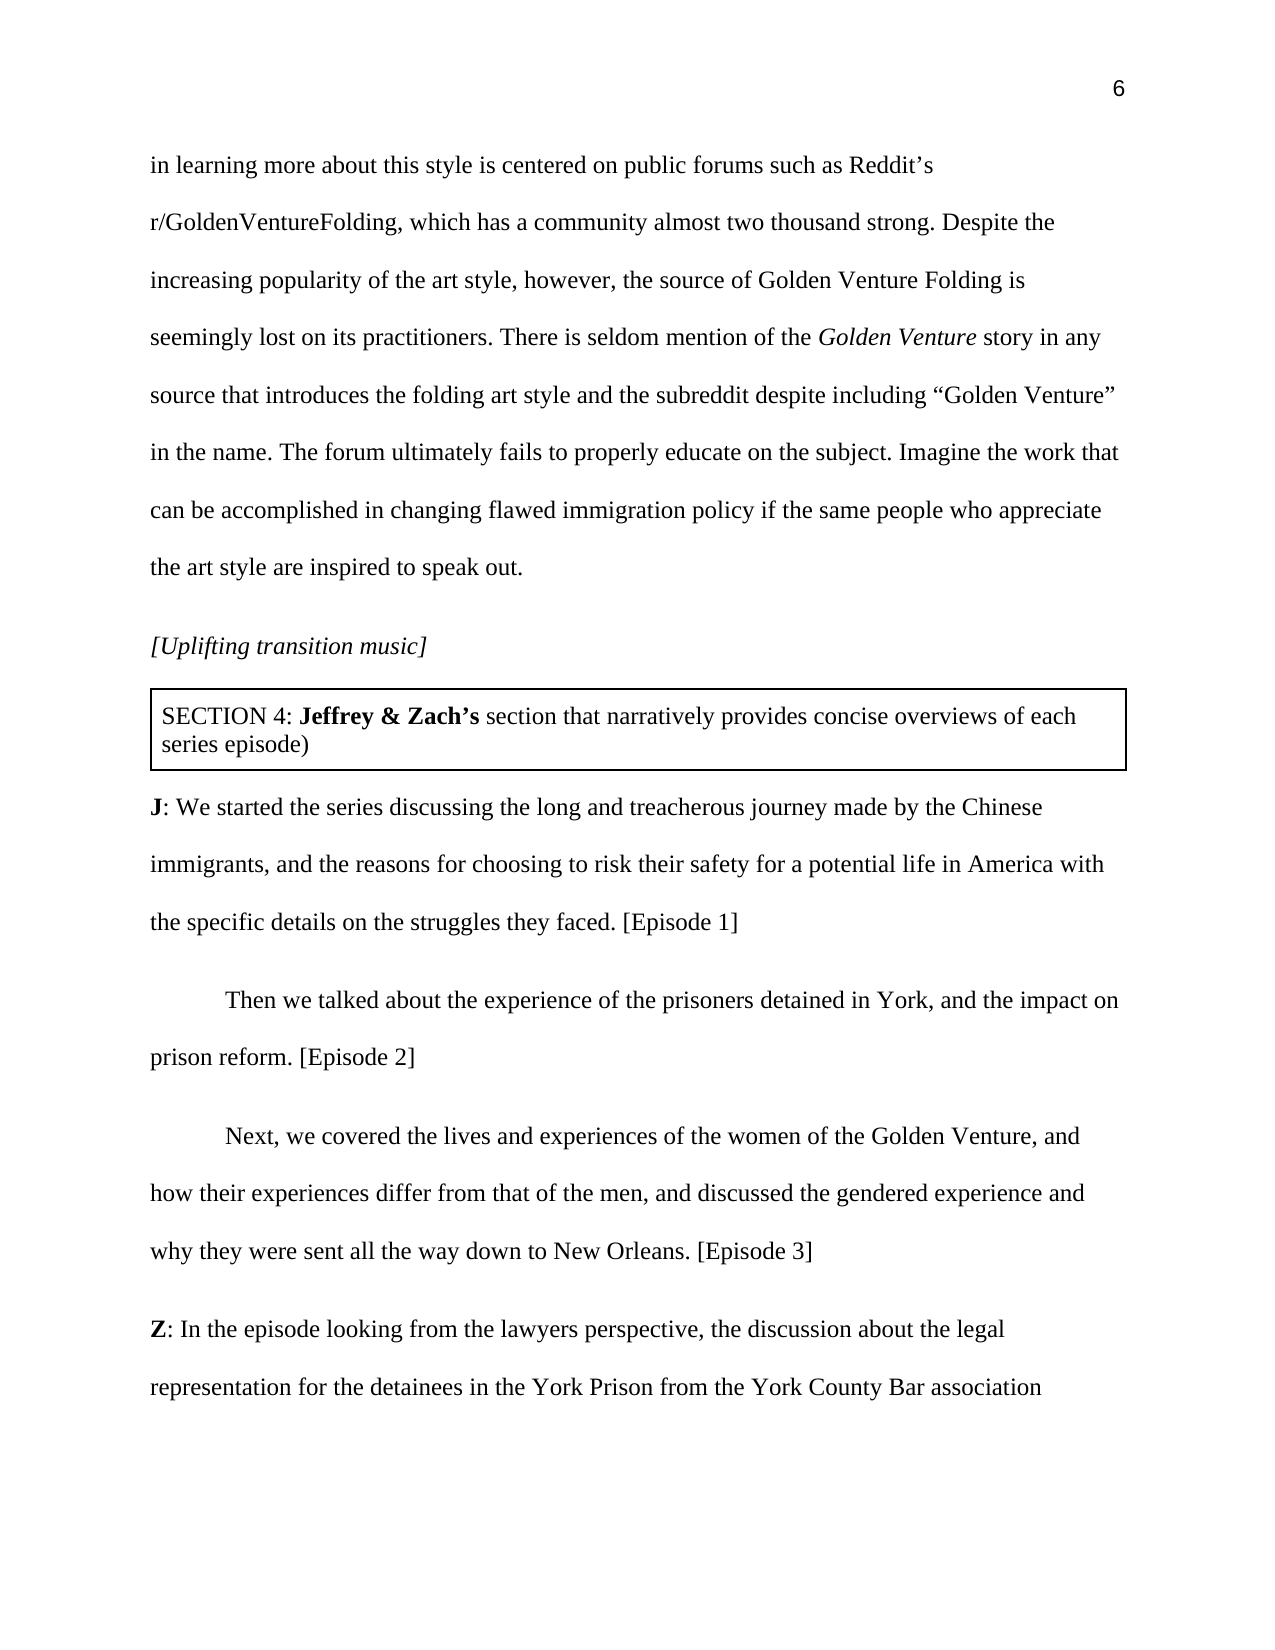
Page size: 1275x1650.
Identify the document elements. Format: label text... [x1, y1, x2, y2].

text Then we talked about the experience of the prisoners detained in York, and the impact on prison reform. [Episode 2] [150, 985, 1125, 1071]
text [150, 1314, 1125, 1400]
table_header SECTION 4: Jeffrey & Zach’s section that narratively provides concise overviews of each series episode) [152, 690, 1125, 769]
text [Uplifting transition music] [150, 631, 1125, 659]
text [150, 150, 1125, 581]
text Next, we covered the lives and experiences of the women of the Golden Venture, and how their experiences differ from that of the men, and discussed the gendered experience and why they were sent all the way down to New Orleans. [Episode 3] [150, 1121, 1125, 1264]
text J: We started the series discussing the long and treacherous journey made by the Chinese immigrants, and the reasons for choosing to risk their safety for a potential life in America with the specific details on the struggles they faced. [Episode 1] [150, 792, 1125, 935]
